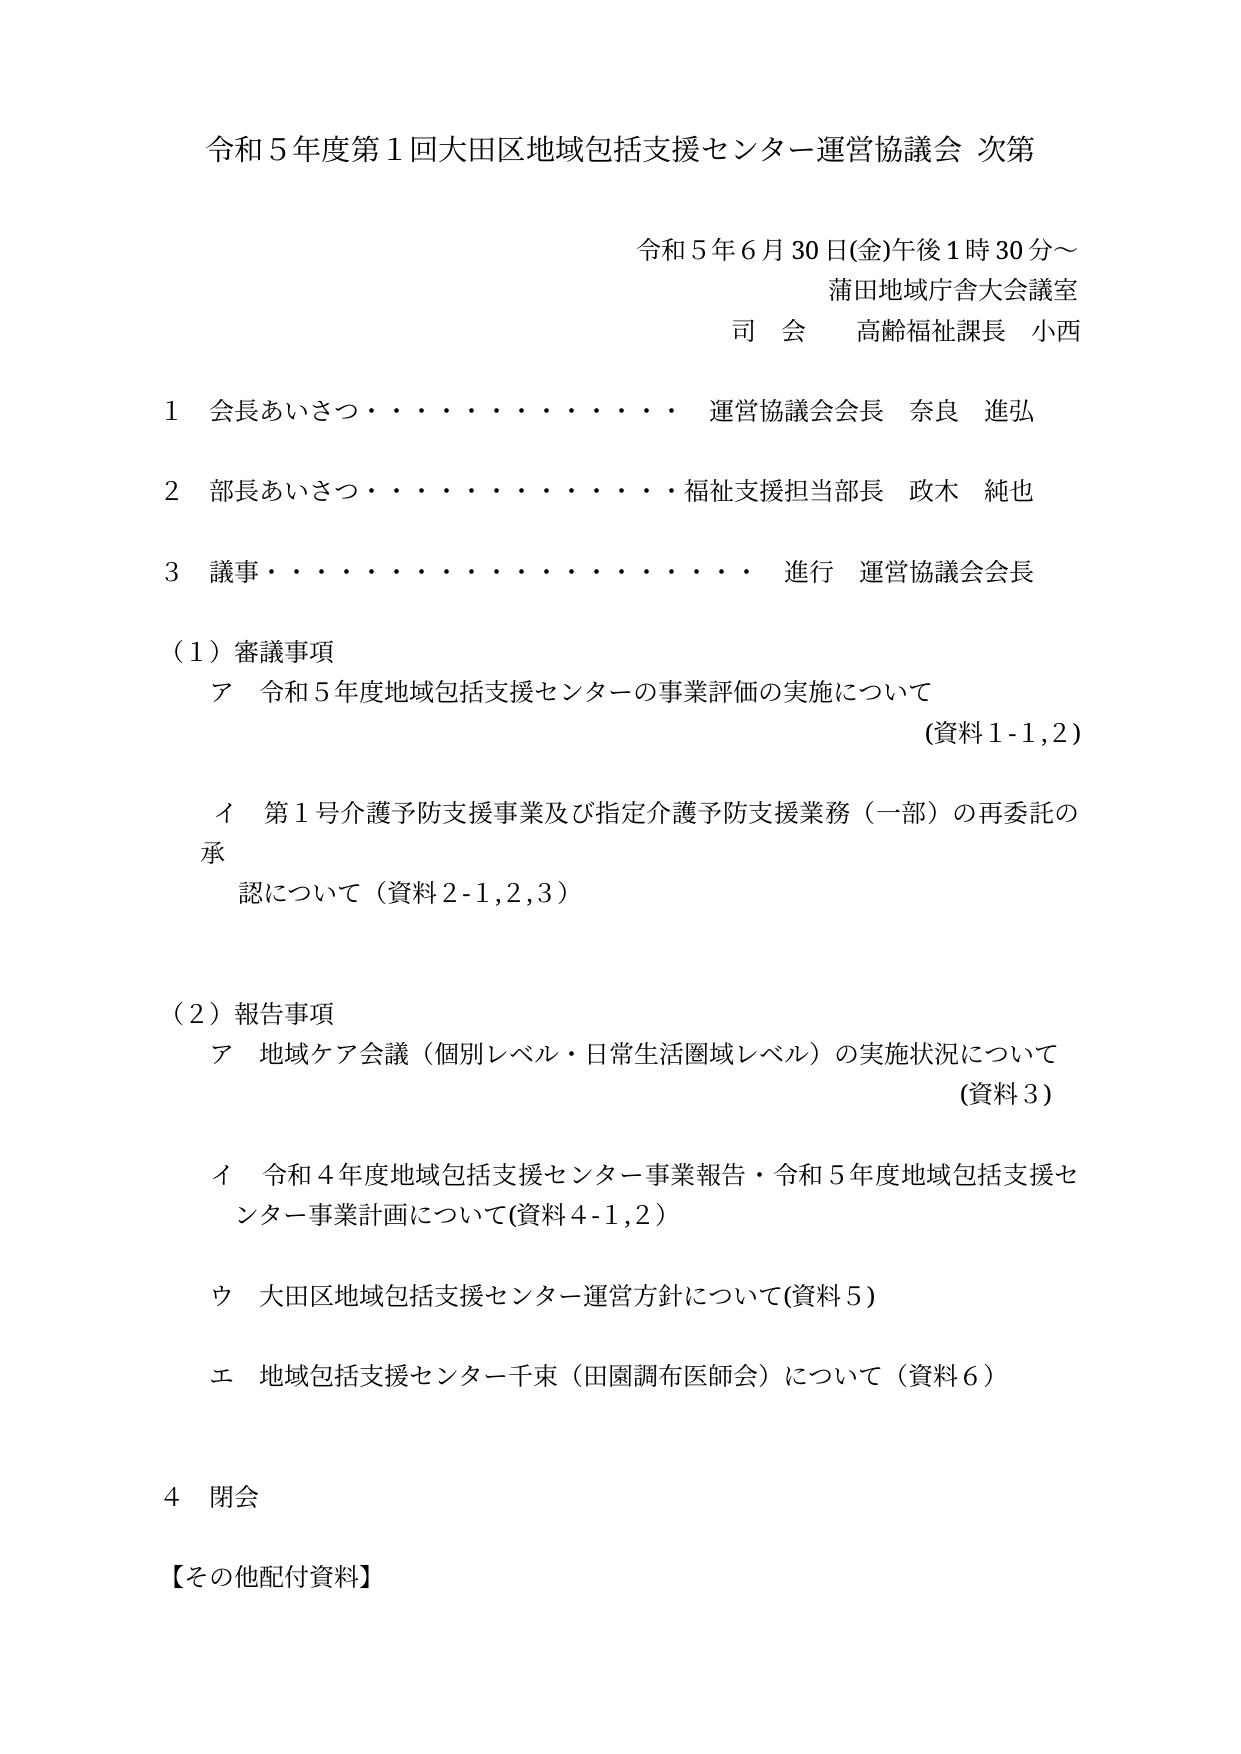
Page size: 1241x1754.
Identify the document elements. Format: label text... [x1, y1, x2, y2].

text ア 令和５年度地域包括支援センターの事業評価の実施について [159, 671, 1081, 711]
text (資料１-１,２) [159, 711, 1081, 751]
text エ 地域包括支援センター千束（田園調布医師会）について（資料６） [159, 1354, 1081, 1395]
text 令和５年６月30日(金)午後1時30分～ [159, 229, 1078, 269]
text 蒲田地域庁舎大会議室 [159, 269, 1078, 309]
text ２ 部長あいさつ・・・・・・・・・・・・・福祉支援担当部長 政木 純也 [159, 470, 1081, 510]
text １ 会長あいさつ・・・・・・・・・・・・・ 運営協議会会長 奈良 進弘 [159, 389, 1081, 430]
text （２）報告事項 [159, 993, 1081, 1033]
text 司 会 高齢福祉課長 小西 [159, 309, 1081, 349]
text ウ 大田区地域包括支援センター運営方針について(資料５) [159, 1274, 1081, 1314]
text ３ 議事・・・・・・・・・・・・・・・・・・・・ 進行 運営協議会会長 [159, 550, 1081, 591]
text ４ 閉会 [159, 1475, 1081, 1515]
text イ 令和４年度地域包括支援センター事業報告・令和５年度地域包括支援センター事業計画について(資料４-１,２） [159, 1153, 1081, 1234]
text 令和５年度第１回大田区地域包括支援センター運営協議会 次第 [159, 108, 1081, 188]
text （１）審議事項 [159, 631, 1081, 671]
text 【その他配付資料】 [159, 1556, 1081, 1596]
text ア 地域ケア会議（個別レベル・日常生活圏域レベル）の実施状況について(資料３) [159, 1033, 1081, 1113]
text イ 第１号介護予防支援事業及び指定介護予防支援業務（一部）の再委託の承 [201, 792, 1081, 872]
text 認について（資料２-１,２,３） [201, 872, 1081, 912]
